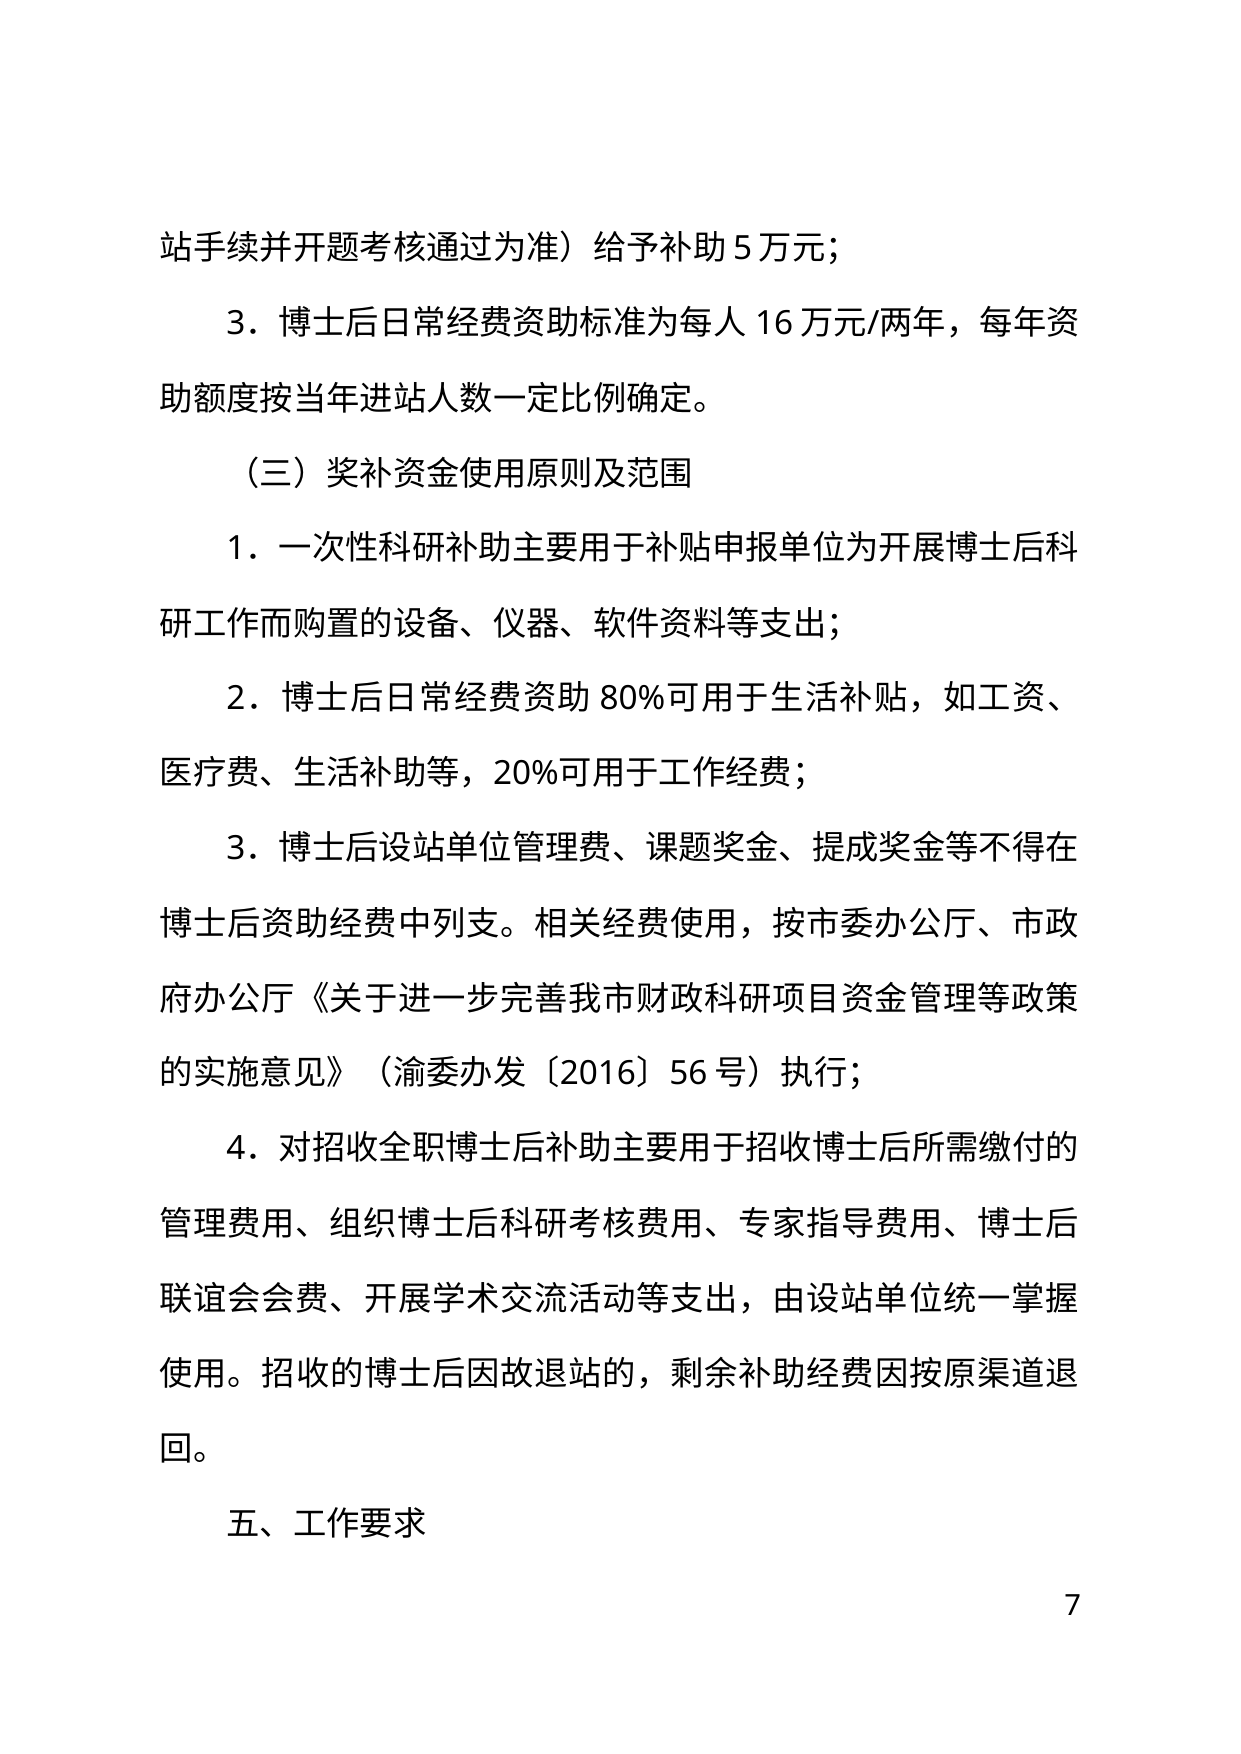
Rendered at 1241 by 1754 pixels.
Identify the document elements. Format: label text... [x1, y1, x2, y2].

text 3．博士后日常经费资助标准为每人16万元/两年，每年资助额度按当年进站人数一定比例确定。 [159, 283, 1081, 433]
text 4．对招收全职博士后补助主要用于招收博士后所需缴付的管理费用、组织博士后科研考核费用、专家指导费用、博士后联谊会会费、开展学术交流活动等支出，由设站单位统一掌握使用。招收的博士后因故退站的，剩余补助经费因按原渠道退回。 [159, 1108, 1081, 1483]
text 五、工作要求 [159, 1483, 1081, 1558]
text 3．博士后设站单位管理费、课题奖金、提成奖金等不得在博士后资助经费中列支。相关经费使用，按市委办公厅、市政府办公厅《关于进一步完善我市财政科研项目资金管理等政策的实施意见》（渝委办发〔2016〕56号）执行； [159, 808, 1081, 1108]
text （三）奖补资金使用原则及范围 [159, 433, 1081, 508]
text 1．一次性科研补助主要用于补贴申报单位为开展博士后科研工作而购置的设备、仪器、软件资料等支出； [159, 508, 1081, 658]
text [159, 208, 1081, 283]
text 2．博士后日常经费资助80%可用于生活补贴，如工资、医疗费、生活补助等，20%可用于工作经费； [159, 658, 1081, 808]
